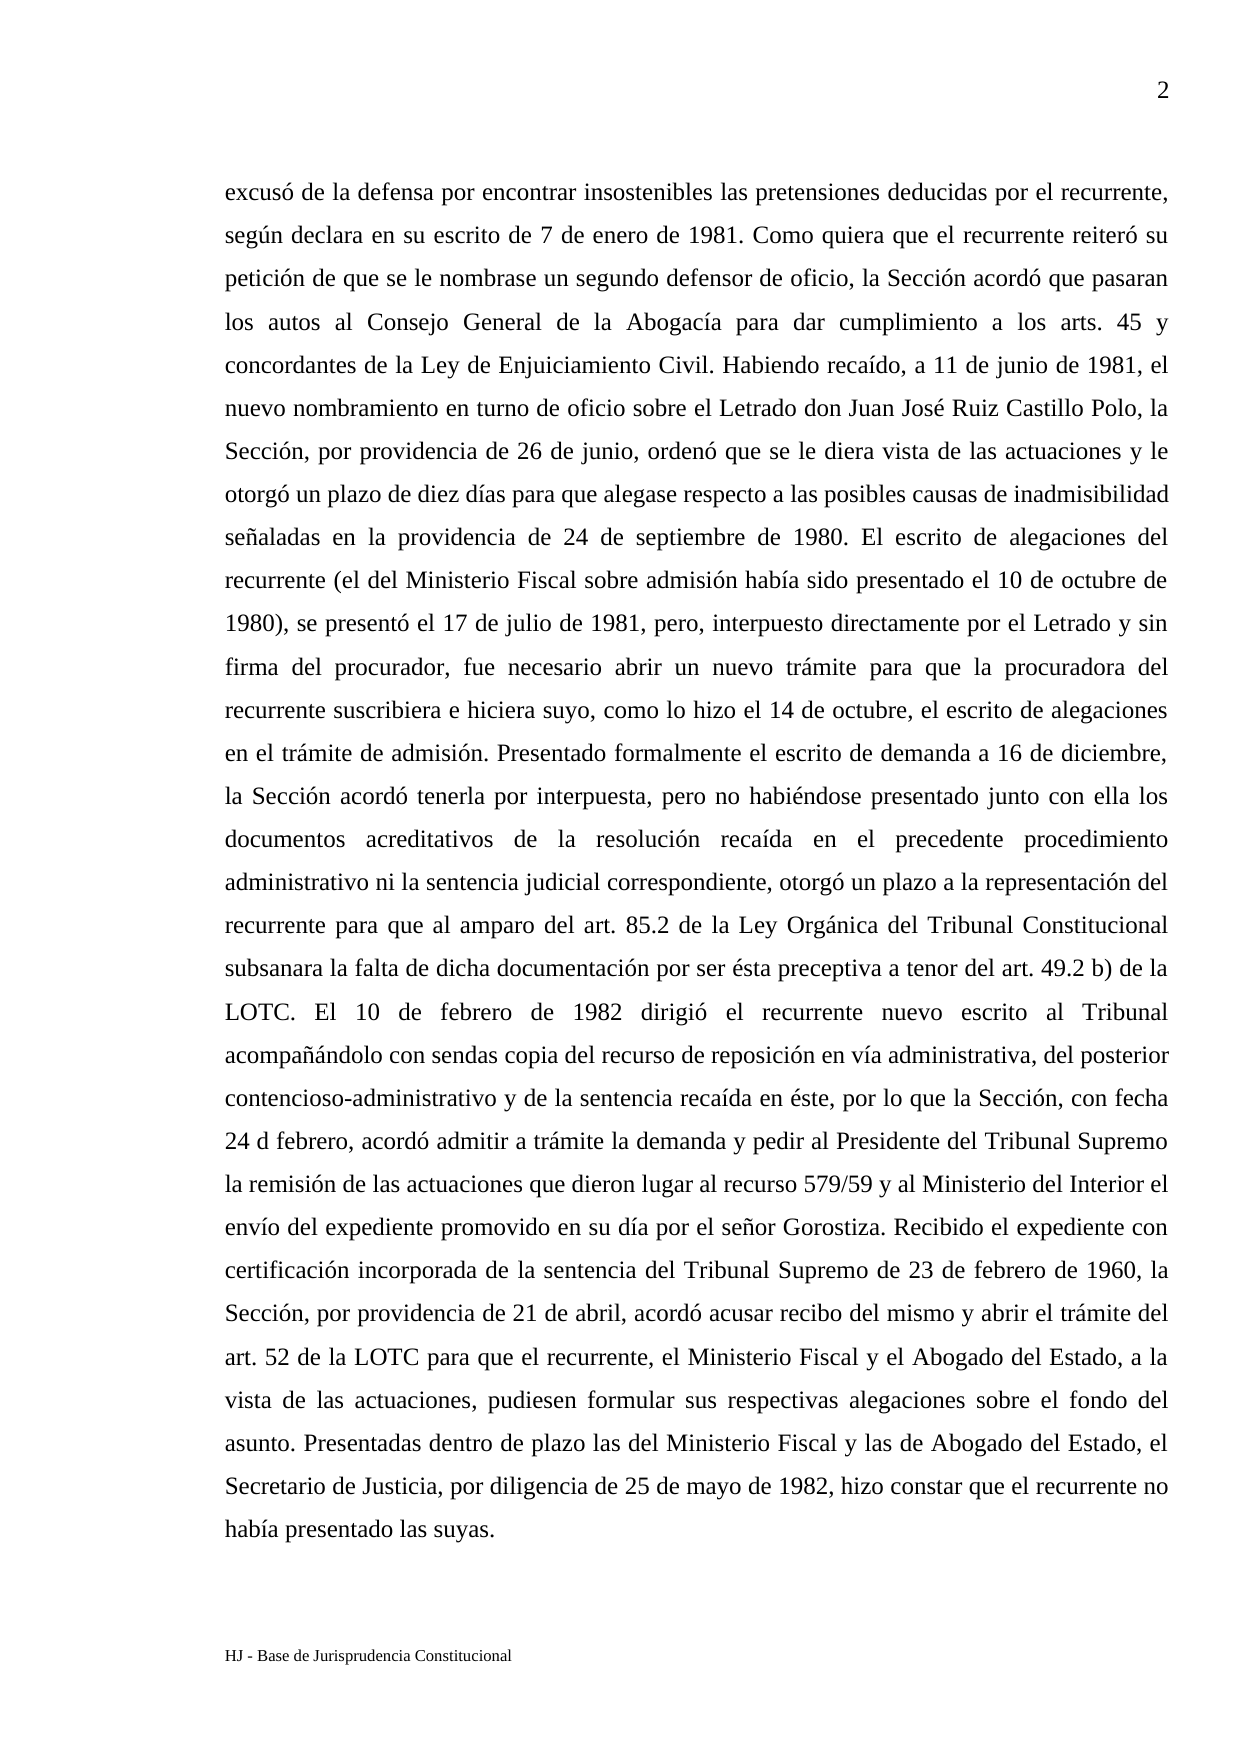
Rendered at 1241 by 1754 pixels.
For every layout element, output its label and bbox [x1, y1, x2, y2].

text [224, 177, 1169, 1543]
